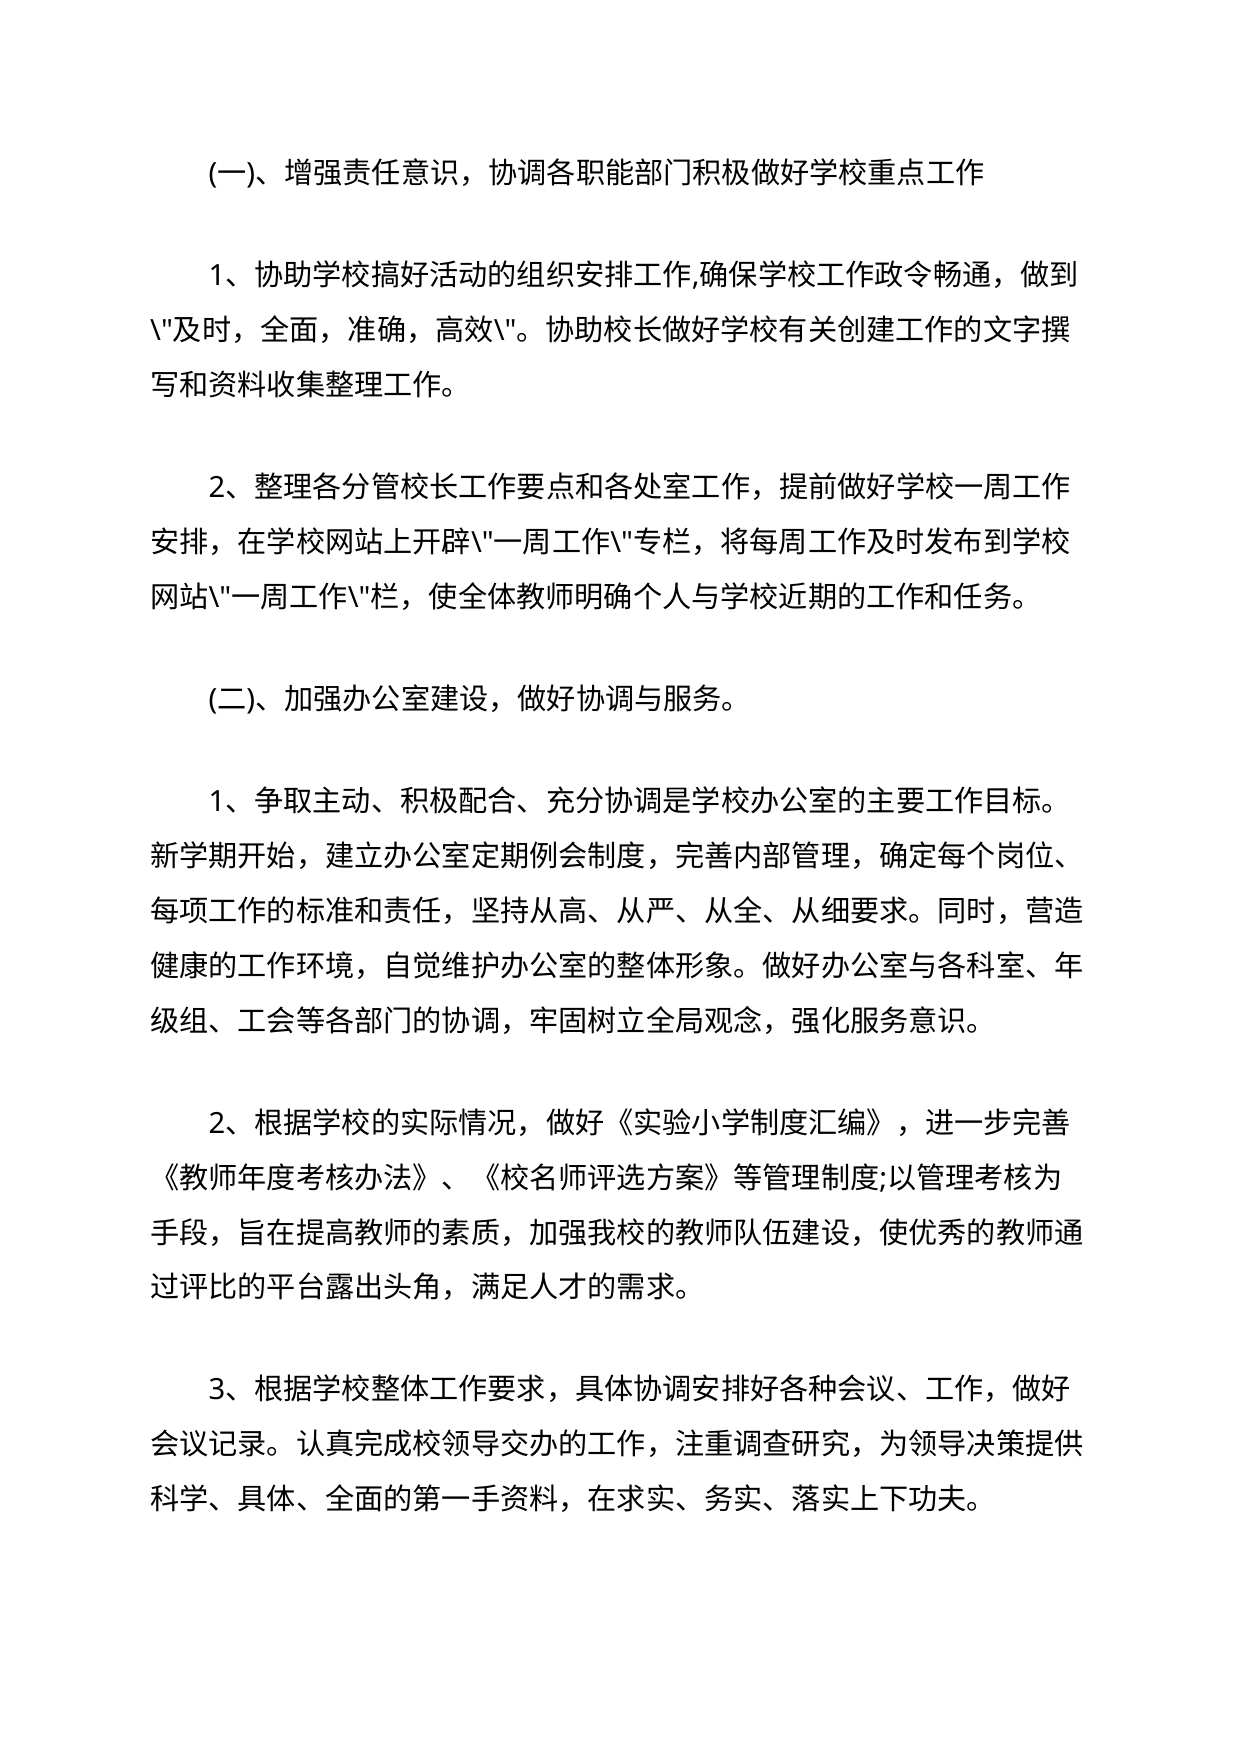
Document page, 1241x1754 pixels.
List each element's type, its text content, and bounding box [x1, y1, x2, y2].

text 1、争取主动、积极配合、充分协调是学校办公室的主要工作目标。新学期开始，建立办公室定期例会制度，完善内部管理，确定每个岗位、每项工作的标准和责任，坚持从高、从严、从全、从细要求。同时，营造健康的工作环境，自觉维护办公室的整体形象。做好办公室与各科室、年级组、工会等各部门的协调，牢固树立全局观念，强化服务意识。 [150, 778, 1090, 1040]
text (一)、增强责任意识，协调各职能部门积极做好学校重点工作 [150, 150, 1090, 192]
text 3、根据学校整体工作要求，具体协调安排好各种会议、工作，做好会议记录。认真完成校领导交办的工作，注重调查研究，为领导决策提供科学、具体、全面的第一手资料，在求实、务实、落实上下功夫。 [150, 1366, 1090, 1518]
text 2、根据学校的实际情况，做好《实验小学制度汇编》，进一步完善《教师年度考核办法》、《校名师评选方案》等管理制度;以管理考核为手段，旨在提高教师的素质，加强我校的教师队伍建设，使优秀的教师通过评比的平台露出头角，满足人才的需求。 [150, 1099, 1090, 1306]
text 1、协助学校搞好活动的组织安排工作,确保学校工作政令畅通，做到\"及时，全面，准确，高效\"。协助校长做好学校有关创建工作的文字撰写和资料收集整理工作。 [150, 252, 1090, 404]
text (二)、加强办公室建设，做好协调与服务。 [150, 676, 1090, 718]
text 2、整理各分管校长工作要点和各处室工作，提前做好学校一周工作安排，在学校网站上开辟\"一周工作\"专栏，将每周工作及时发布到学校网站\"一周工作\"栏，使全体教师明确个人与学校近期的工作和任务。 [150, 464, 1090, 616]
